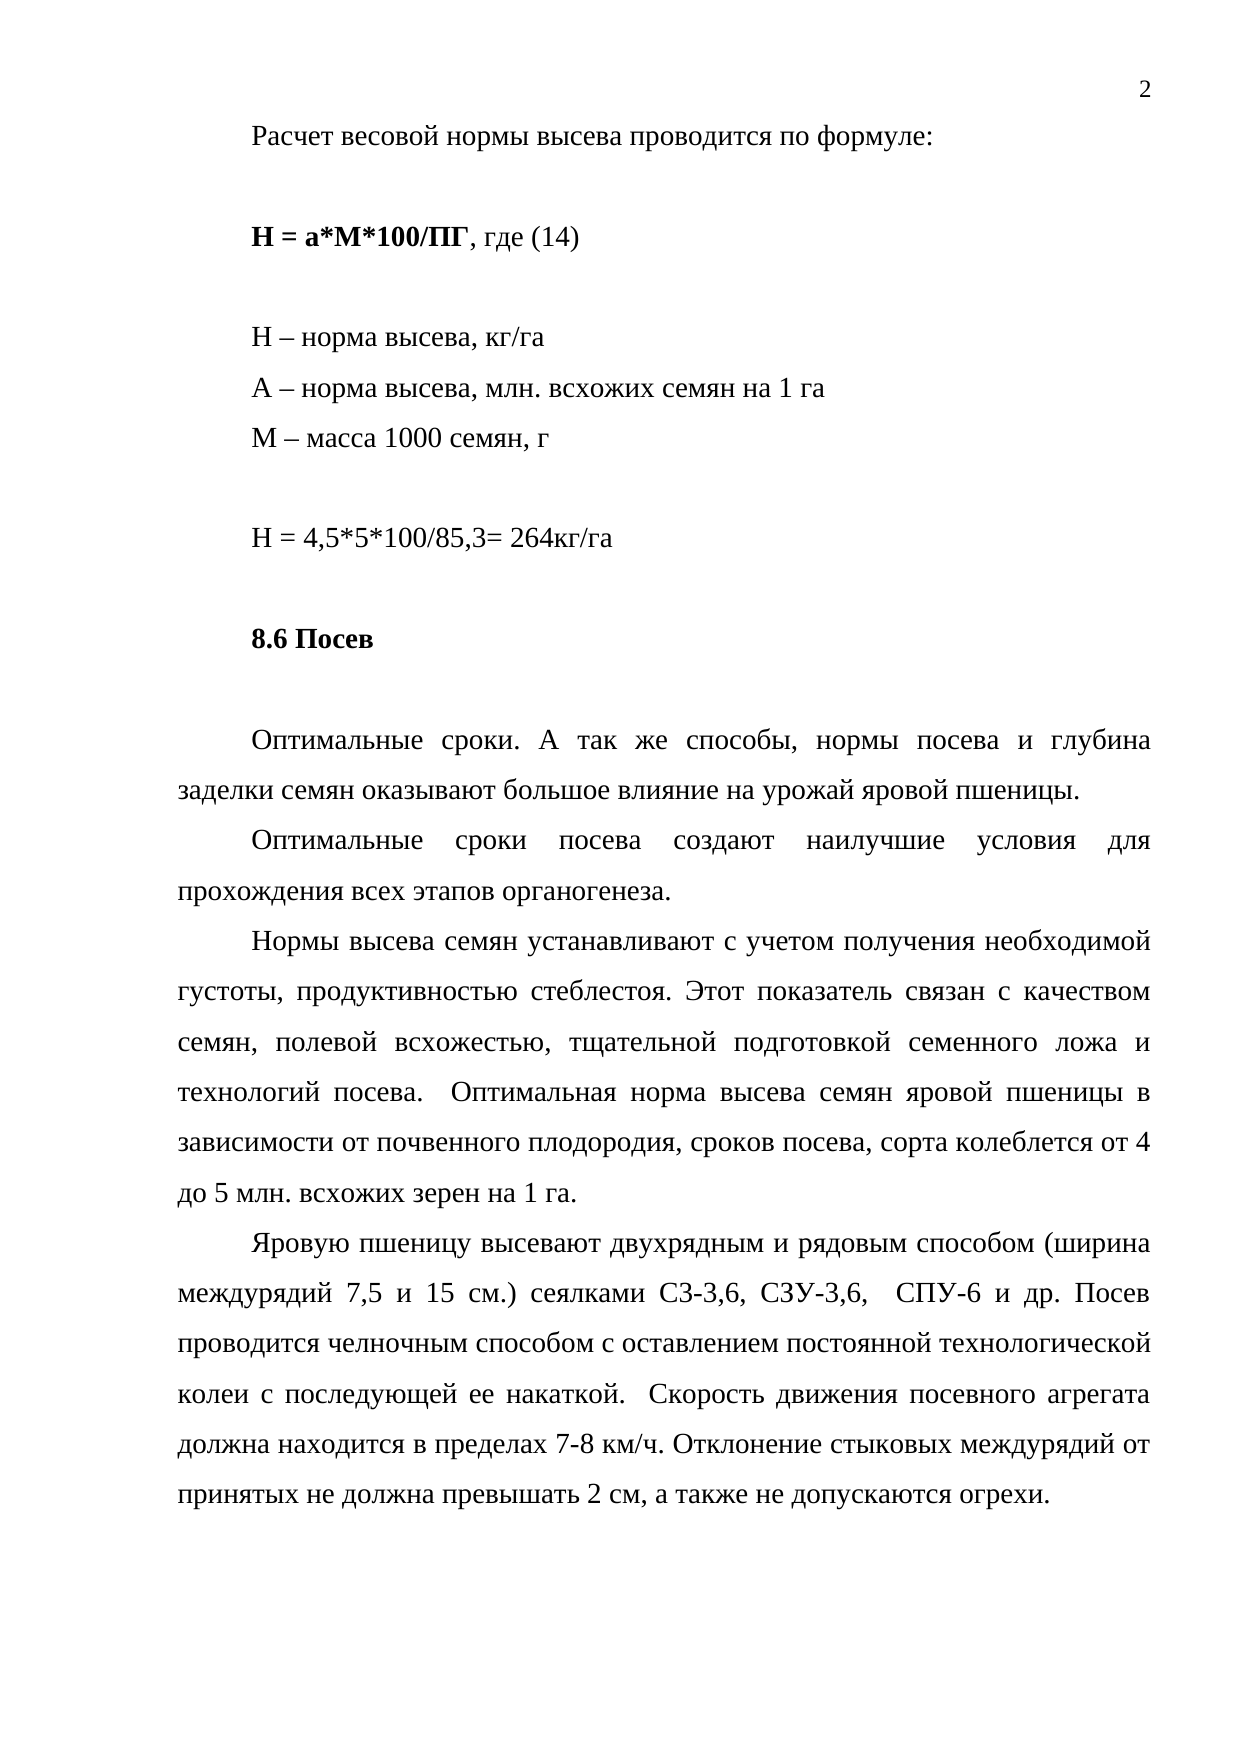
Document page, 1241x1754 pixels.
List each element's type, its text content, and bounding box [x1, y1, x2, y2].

text Н = 4,5*5*100/85,3= 264кг/га [177, 521, 1152, 554]
text Расчет весовой нормы высева проводится по формуле: [177, 118, 1152, 152]
text А – норма высева, млн. всхожих семян на 1 га [177, 370, 1152, 403]
text Нормы высева семян устанавливают с учетом получения необходимой густоты, продуктивностью стеблестоя. Этот показатель связан с качеством семян, полевой всхожестью, тщательной подготовкой семенного ложа и технологий посева. Оптимальная норма высева семян яровой пшеницы в зависимости от почвенного плодородия, сроков посева, сорта колеблется от 4 до 5 млн. всхожих зерен на 1 га. [177, 923, 1152, 1208]
text Оптимальные сроки. А так же способы, нормы посева и глубина заделки семян оказывают большое влияние на урожай яровой пшеницы. [177, 722, 1152, 806]
text 8.6 Посев [177, 621, 1152, 655]
text Оптимальные сроки посева создают наилучшие условия для прохождения всех этапов органогенеза. [177, 822, 1152, 906]
text Н = а*М*100/ПГ, где (14) [177, 219, 1152, 252]
subtitle Н – норма высева, кг/га [177, 319, 1152, 353]
text М – масса 1000 семян, г [177, 420, 1152, 453]
text Яровую пшеницу высевают двухрядным и рядовым способом (ширина междурядий 7,5 и 15 см.) сеялками С3-3,6, СЗУ-3,6, СПУ-6 и др. Посев проводится челночным способом с оставлением постоянной технологической колеи с последующей ее накаткой. Скорость движения посевного агрегата должна находится в пределах 7-8 км/ч. Отклонение стыковых междурядий от принятых не должна превышать 2 см, а также не допускаются огрехи. [177, 1225, 1152, 1510]
